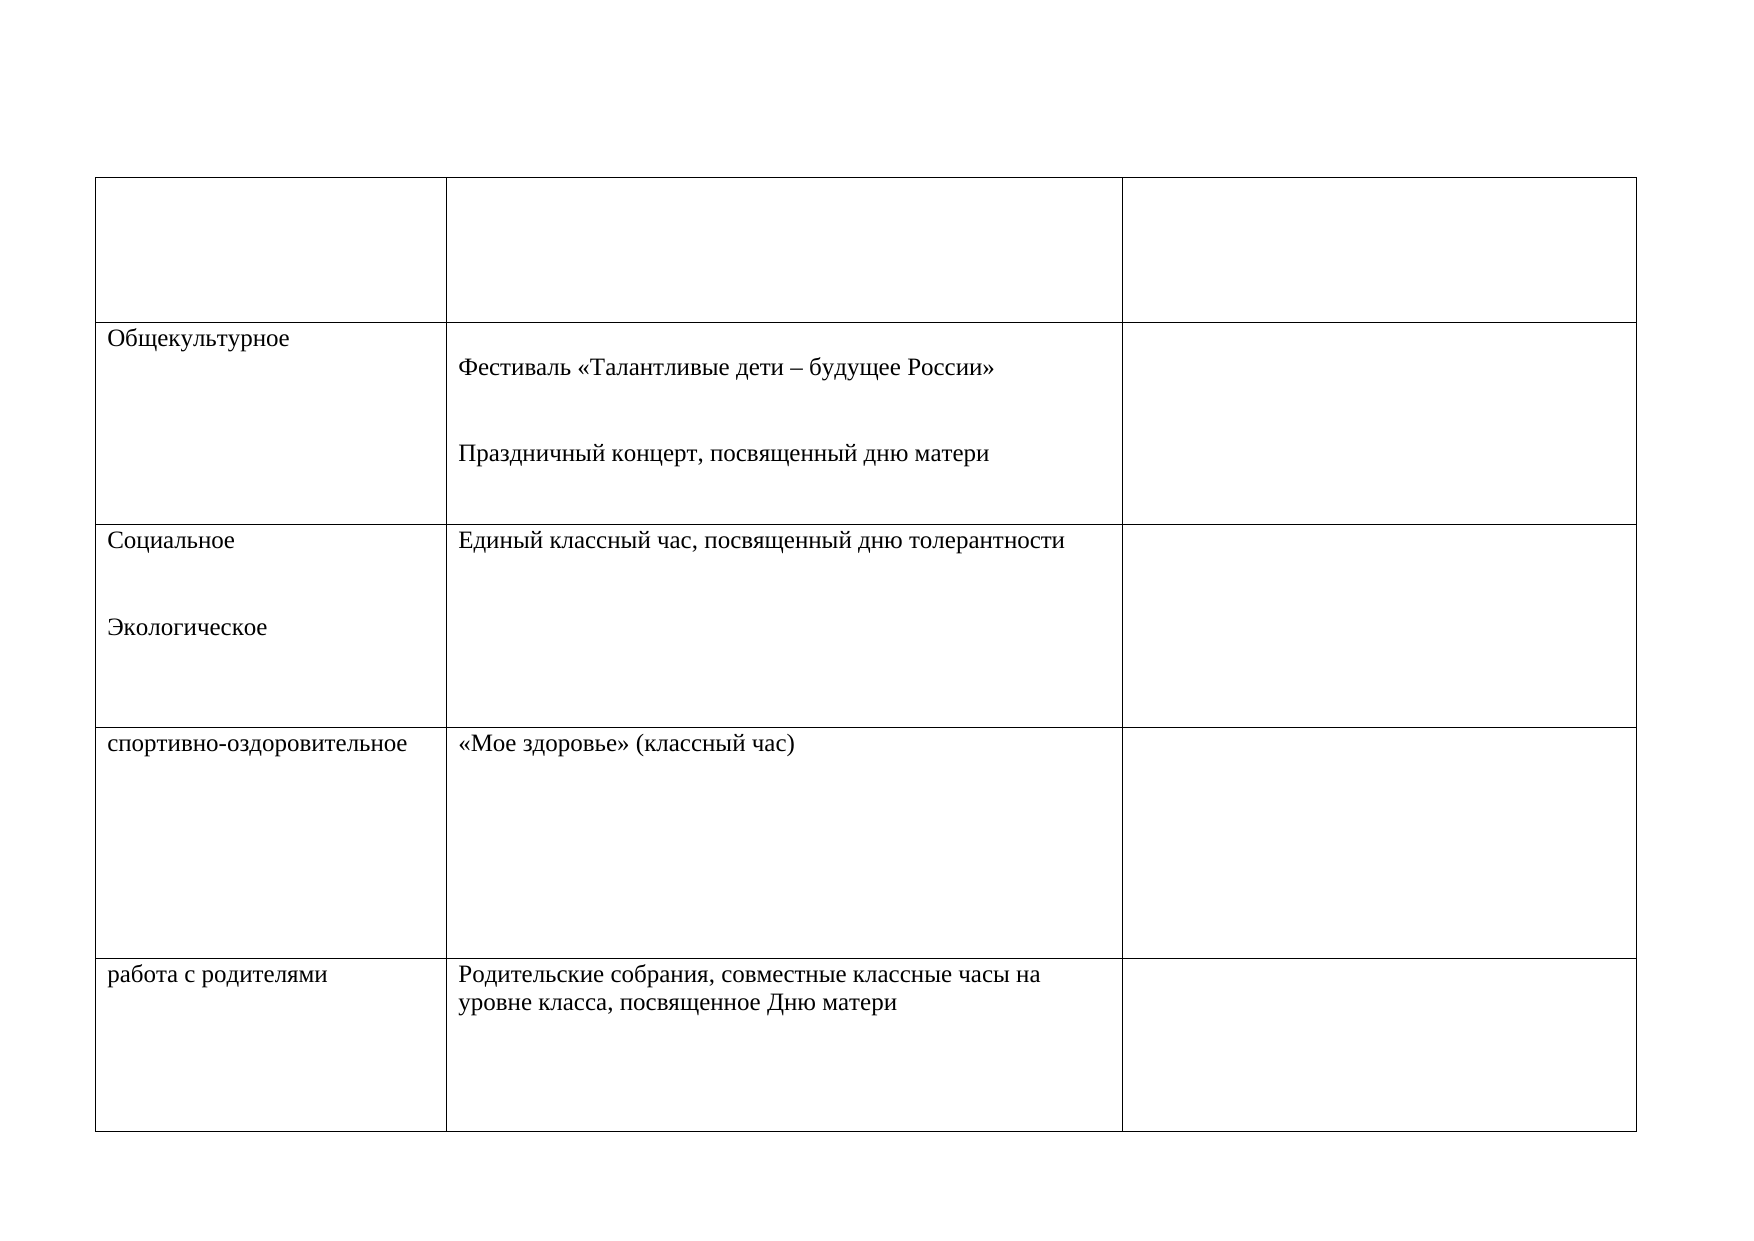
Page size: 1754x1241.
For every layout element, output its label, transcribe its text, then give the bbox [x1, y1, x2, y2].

table_cell [1123, 525, 1636, 727]
table_cell Общекультурное [96, 323, 446, 524]
table_cell [1123, 728, 1636, 958]
table_cell спортивно-оздоровительное [96, 728, 446, 958]
table_cell [1123, 323, 1636, 524]
table_cell Фестиваль «Талантливые дети – будущее России» Праздничный концерт, посвященный дню матери [447, 323, 1122, 524]
table_cell «Мое здоровье» (классный час) [447, 728, 1122, 958]
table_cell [447, 959, 1122, 1131]
table_cell работа с родителями [96, 959, 446, 1131]
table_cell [447, 178, 1122, 322]
table_cell [1123, 959, 1636, 1131]
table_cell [96, 178, 446, 322]
table_cell Единый классный час, посвященный дню толерантности [447, 525, 1122, 727]
table_cell Социальное Экологическое [96, 525, 446, 727]
table_cell [1123, 178, 1636, 322]
